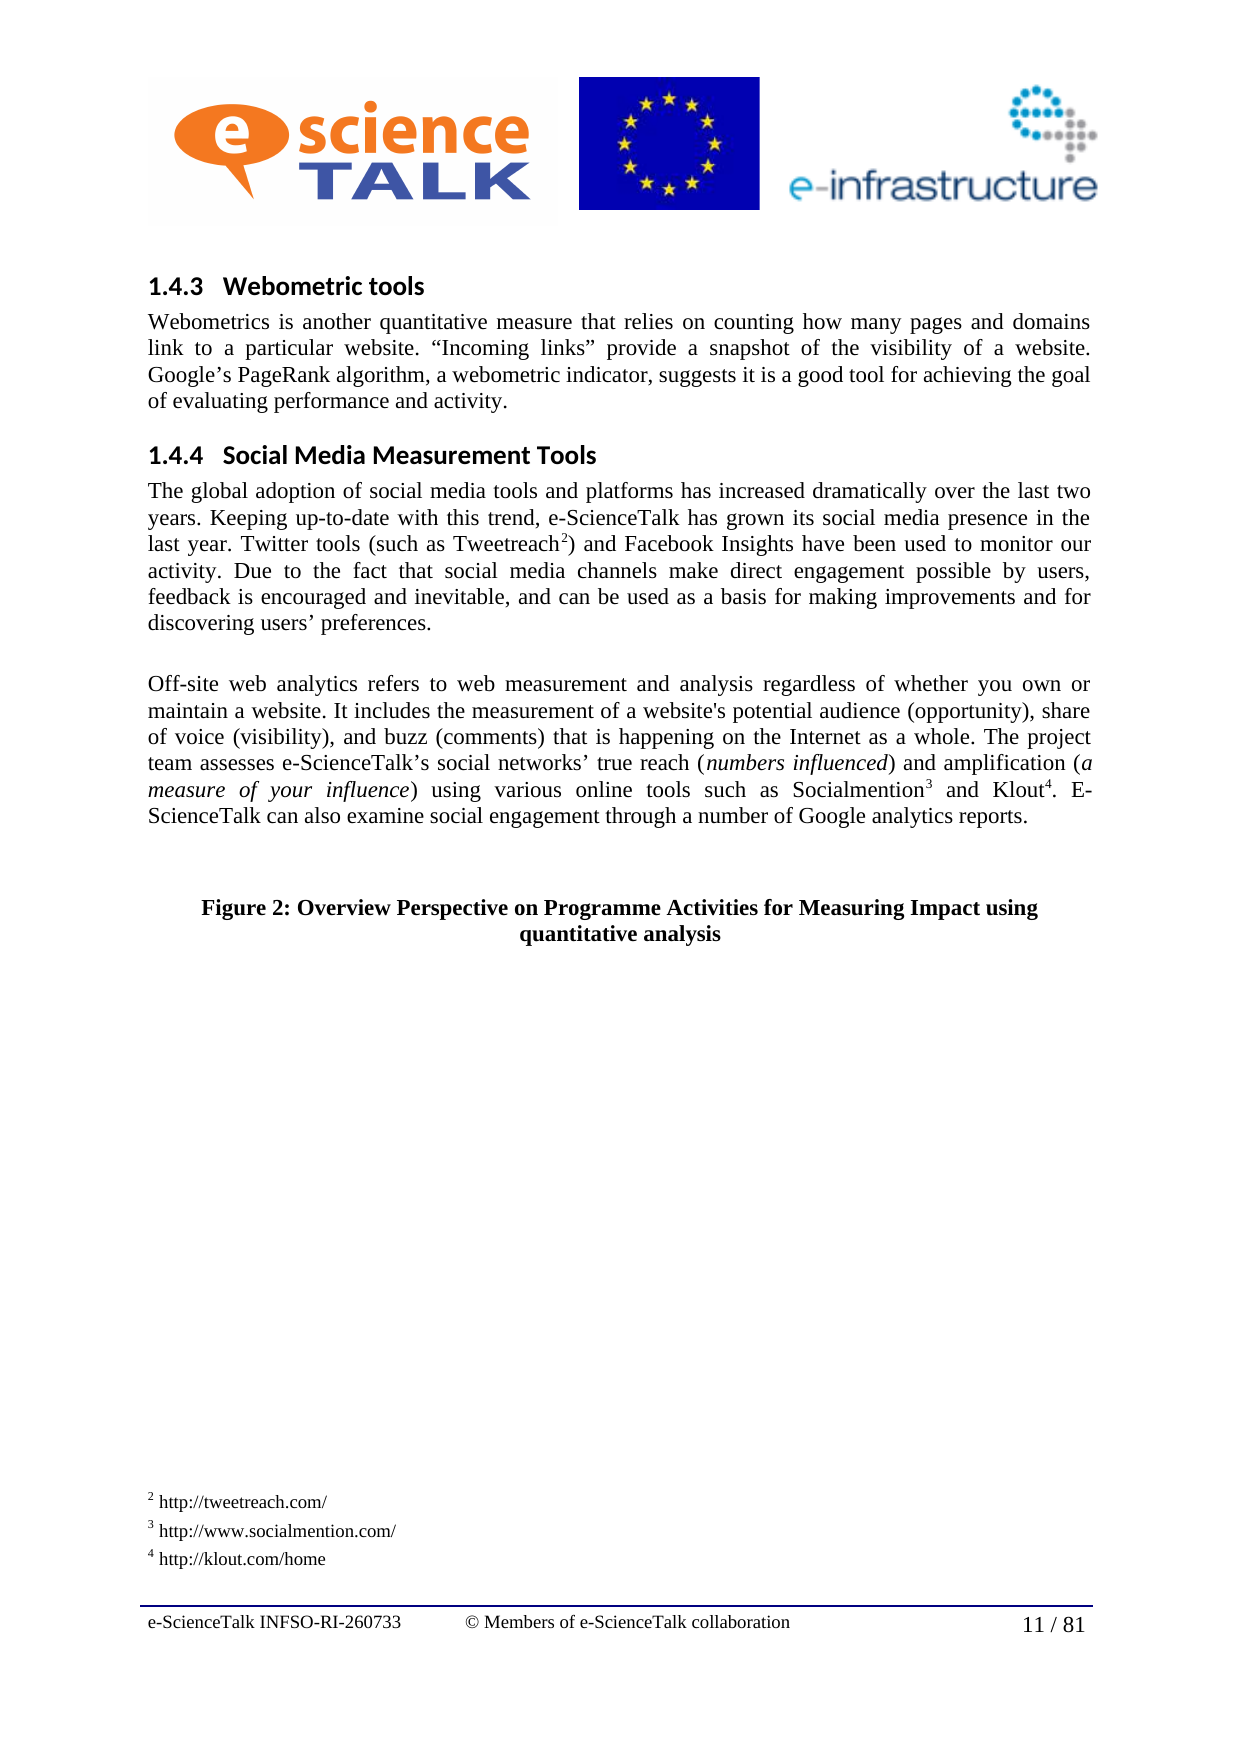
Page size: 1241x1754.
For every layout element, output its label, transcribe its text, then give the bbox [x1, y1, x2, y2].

text Webometrics is another quantitative measure that relies on counting how many pages and domains link to a particular website. “Incoming links” provide a snapshot of the visibility of a website. Google’s PageRank algorithm, a webometric indicator, suggests it is a good tool for achieving the goal of evaluating performance and activity. [148, 308, 1092, 413]
subtitle Social Media Measurement Tools [148, 438, 1092, 471]
subtitle Webometric tools [148, 269, 1092, 302]
text Off-site web analytics refers to web measurement and analysis regardless of whether you own or maintain a website. It includes the measurement of a website's potential audience (opportunity), share of voice (visibility), and buzz (comments) that is happening on the Internet as a whole. The project team assesses e-ScienceTalk’s social networks’ true reach (numbers influenced) and amplification (a measure of your influence) using various online tools such as Socialmention and Klout. E-ScienceTalk can also examine social engagement through a number of Google analytics reports. [148, 670, 1092, 828]
picture [782, 77, 1106, 210]
picture [579, 77, 760, 210]
text Figure 2: Overview Perspective on Programme Activities for Measuring Impact using quantitative analysis [148, 894, 1092, 946]
picture [147, 77, 558, 226]
text The global adoption of social media tools and platforms has increased dramatically over the last two years. Keeping up-to-date with this trend, e-ScienceTalk has grown its social media presence in the last year. Twitter tools (such as Tweetreach) and Facebook Insights have been used to monitor our activity. Due to the fact that social media channels make direct engagement possible by users, feedback is encouraged and inevitable, and can be used as a basis for making improvements and for discovering users’ preferences. [148, 478, 1092, 636]
